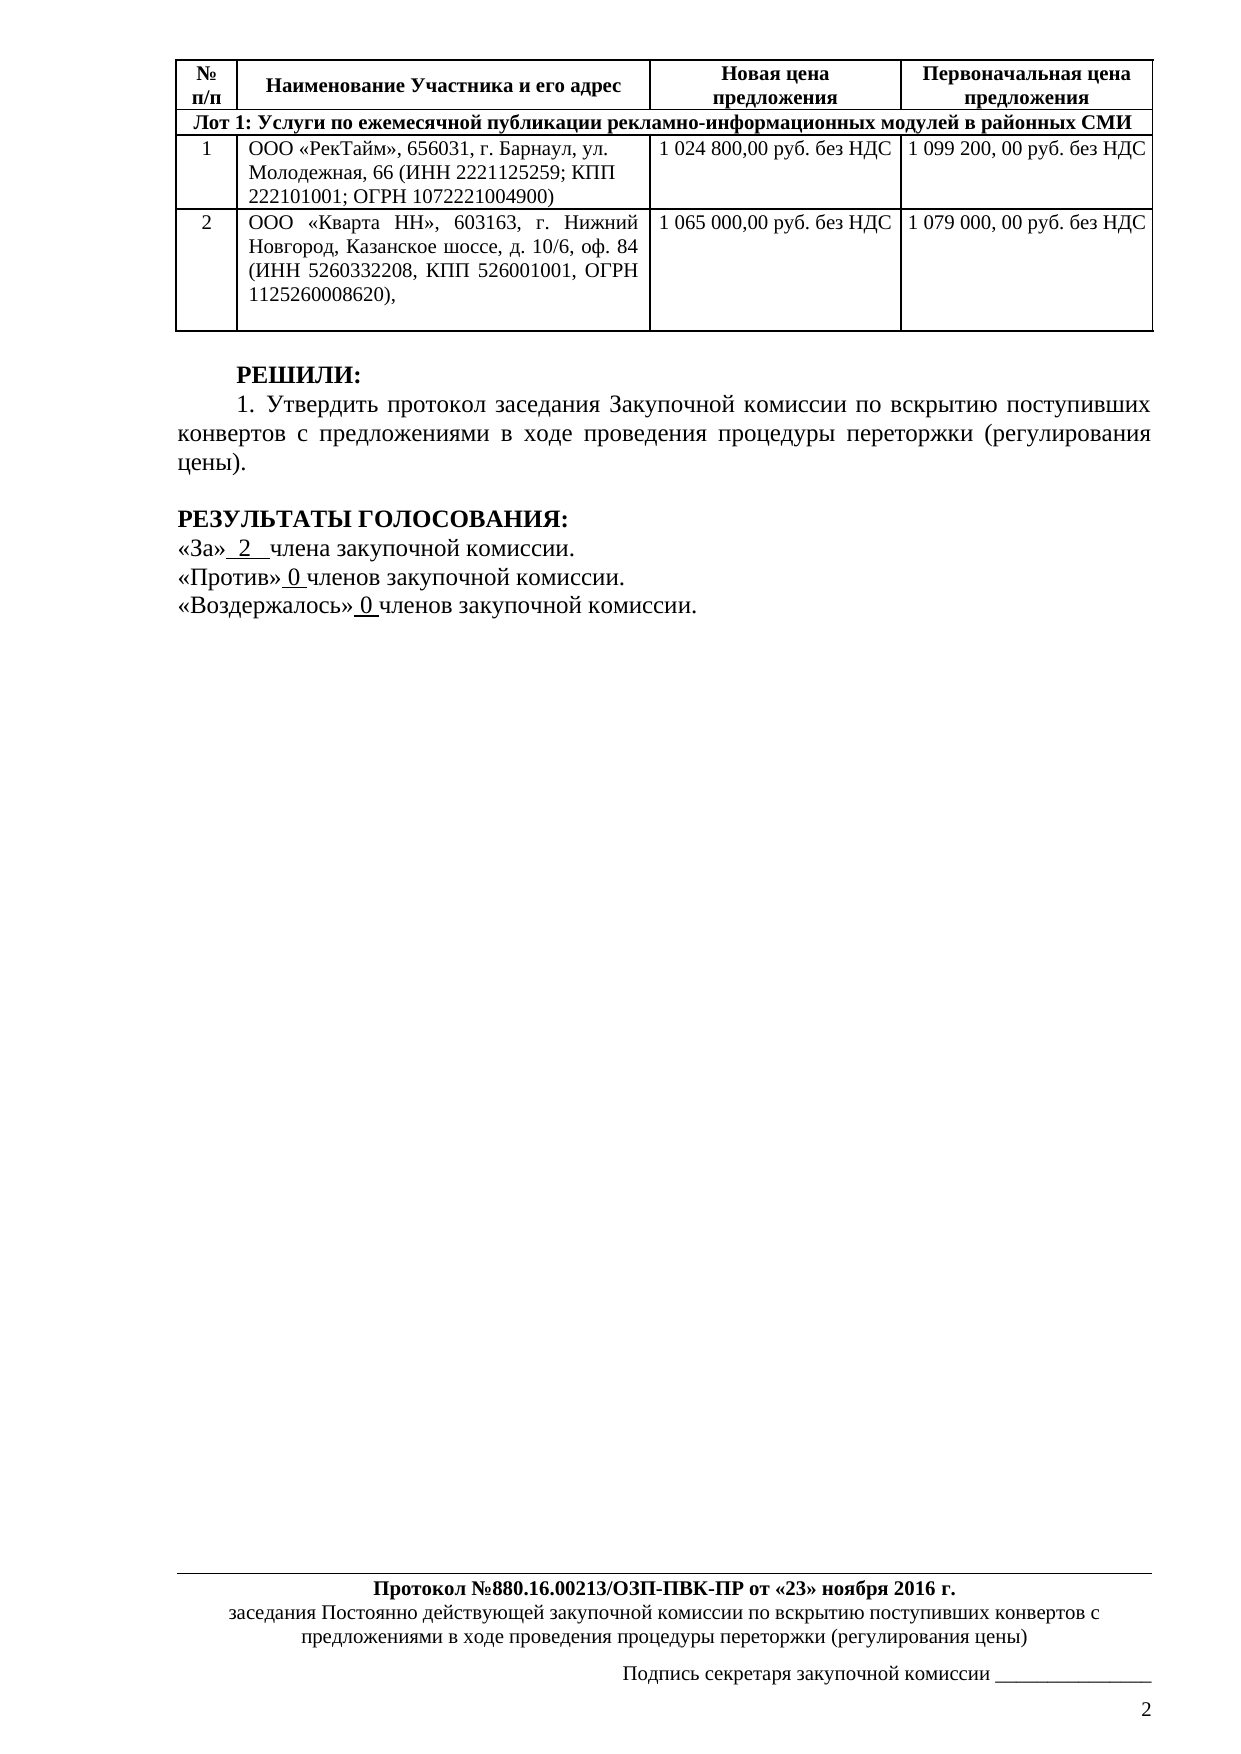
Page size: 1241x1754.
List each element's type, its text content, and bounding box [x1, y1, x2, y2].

table_cell 1 [177, 136, 236, 208]
table_header Наименование Участника и его адрес [238, 61, 649, 109]
table_cell ООО «Кварта НН», 603163, г. Нижний Новгород, Казанское шоссе, д. 10/6, оф. 84 (ИНН 5260332208, КПП 526001001, ОГРН 1125260008620), [238, 210, 649, 330]
table_cell ООО «РекТайм», 656031, г. Барнаул, ул. Молодежная, 66 (ИНН 2221125259; КПП 222101001; ОГРН 1072221004900) [238, 136, 649, 208]
list Утвердить протокол заседания Закупочной комиссии по вскрытию поступивших конвертов с предложениями в ходе проведения процедуры переторжки (регулирования цены). [177, 389, 1152, 475]
table_header Первоначальная цена предложения [902, 61, 1152, 109]
text «За» 2 члена закупочной комиссии. [177, 533, 1137, 562]
table_header Новая цена предложения [651, 61, 900, 109]
table_cell Лот 1: Услуги по ежемесячной публикации рекламно-информационных модулей в районных СМИ [177, 110, 1152, 134]
table_cell 1 065 000,00 руб. без НДС [651, 210, 900, 330]
text РЕШИЛИ: [177, 360, 1137, 389]
table_cell 2 [177, 210, 236, 330]
table_header № п/п [177, 61, 236, 109]
table_cell 1 099 200, 00 руб. без НДС [902, 136, 1152, 208]
text «Против» 0 членов закупочной комиссии. [177, 562, 1137, 590]
text РЕЗУЛЬТАТЫ ГОЛОСОВАНИЯ: [177, 504, 1137, 533]
table_cell 1 024 800,00 руб. без НДС [651, 136, 900, 208]
table_cell 1 079 000, 00 руб. без НДС [902, 210, 1152, 330]
text «Воздержалось» 0 членов закупочной комиссии. [177, 590, 1137, 619]
